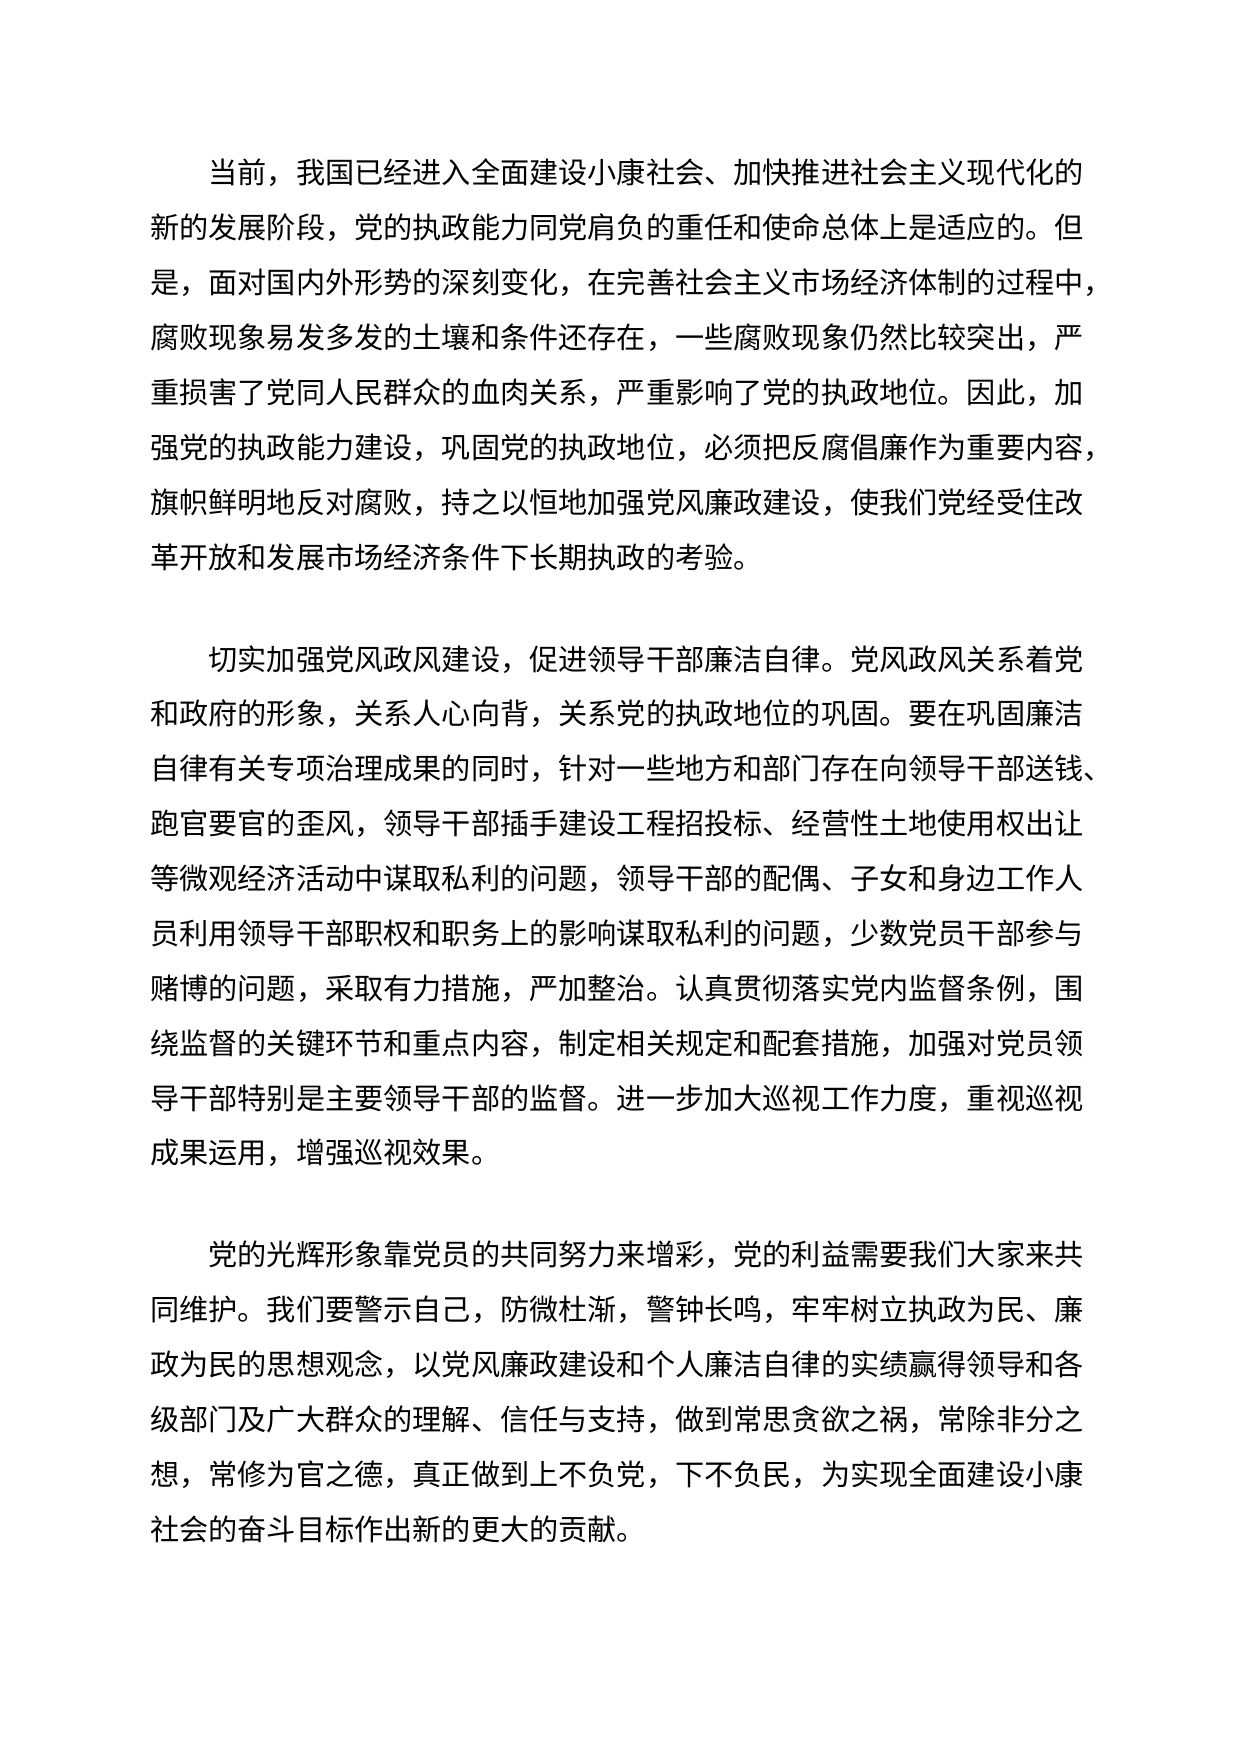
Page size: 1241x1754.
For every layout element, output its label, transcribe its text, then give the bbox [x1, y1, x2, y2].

text 党的光辉形象靠党员的共同努力来增彩，党的利益需要我们大家来共同维护。我们要警示自己，防微杜渐，警钟长鸣，牢牢树立执政为民、廉政为民的思想观念，以党风廉政建设和个人廉洁自律的实绩赢得领导和各级部门及广大群众的理解、信任与支持，做到常思贪欲之祸，常除非分之想，常修为官之德，真正做到上不负党，下不负民，为实现全面建设小康社会的奋斗目标作出新的更大的贡献。 [150, 1232, 1090, 1549]
text 切实加强党风政风建设，促进领导干部廉洁自律。党风政风关系着党和政府的形象，关系人心向背，关系党的执政地位的巩固。要在巩固廉洁自律有关专项治理成果的同时，针对一些地方和部门存在向领导干部送钱、跑官要官的歪风，领导干部插手建设工程招投标、经营性土地使用权出让等微观经济活动中谋取私利的问题，领导干部的配偶、子女和身边工作人员利用领导干部职权和职务上的影响谋取私利的问题，少数党员干部参与赌博的问题，采取有力措施，严加整治。认真贯彻落实党内监督条例，围绕监督的关键环节和重点内容，制定相关规定和配套措施，加强对党员领导干部特别是主要领导干部的监督。进一步加大巡视工作力度，重视巡视成果运用，增强巡视效果。 [150, 636, 1090, 1172]
text 当前，我国已经进入全面建设小康社会、加快推进社会主义现代化的新的发展阶段，党的执政能力同党肩负的重任和使命总体上是适应的。但是，面对国内外形势的深刻变化，在完善社会主义市场经济体制的过程中，腐败现象易发多发的土壤和条件还存在，一些腐败现象仍然比较突出，严重损害了党同人民群众的血肉关系，严重影响了党的执政地位。因此，加强党的执政能力建设，巩固党的执政地位，必须把反腐倡廉作为重要内容，旗帜鲜明地反对腐败，持之以恒地加强党风廉政建设，使我们党经受住改革开放和发展市场经济条件下长期执政的考验。 [150, 150, 1090, 577]
